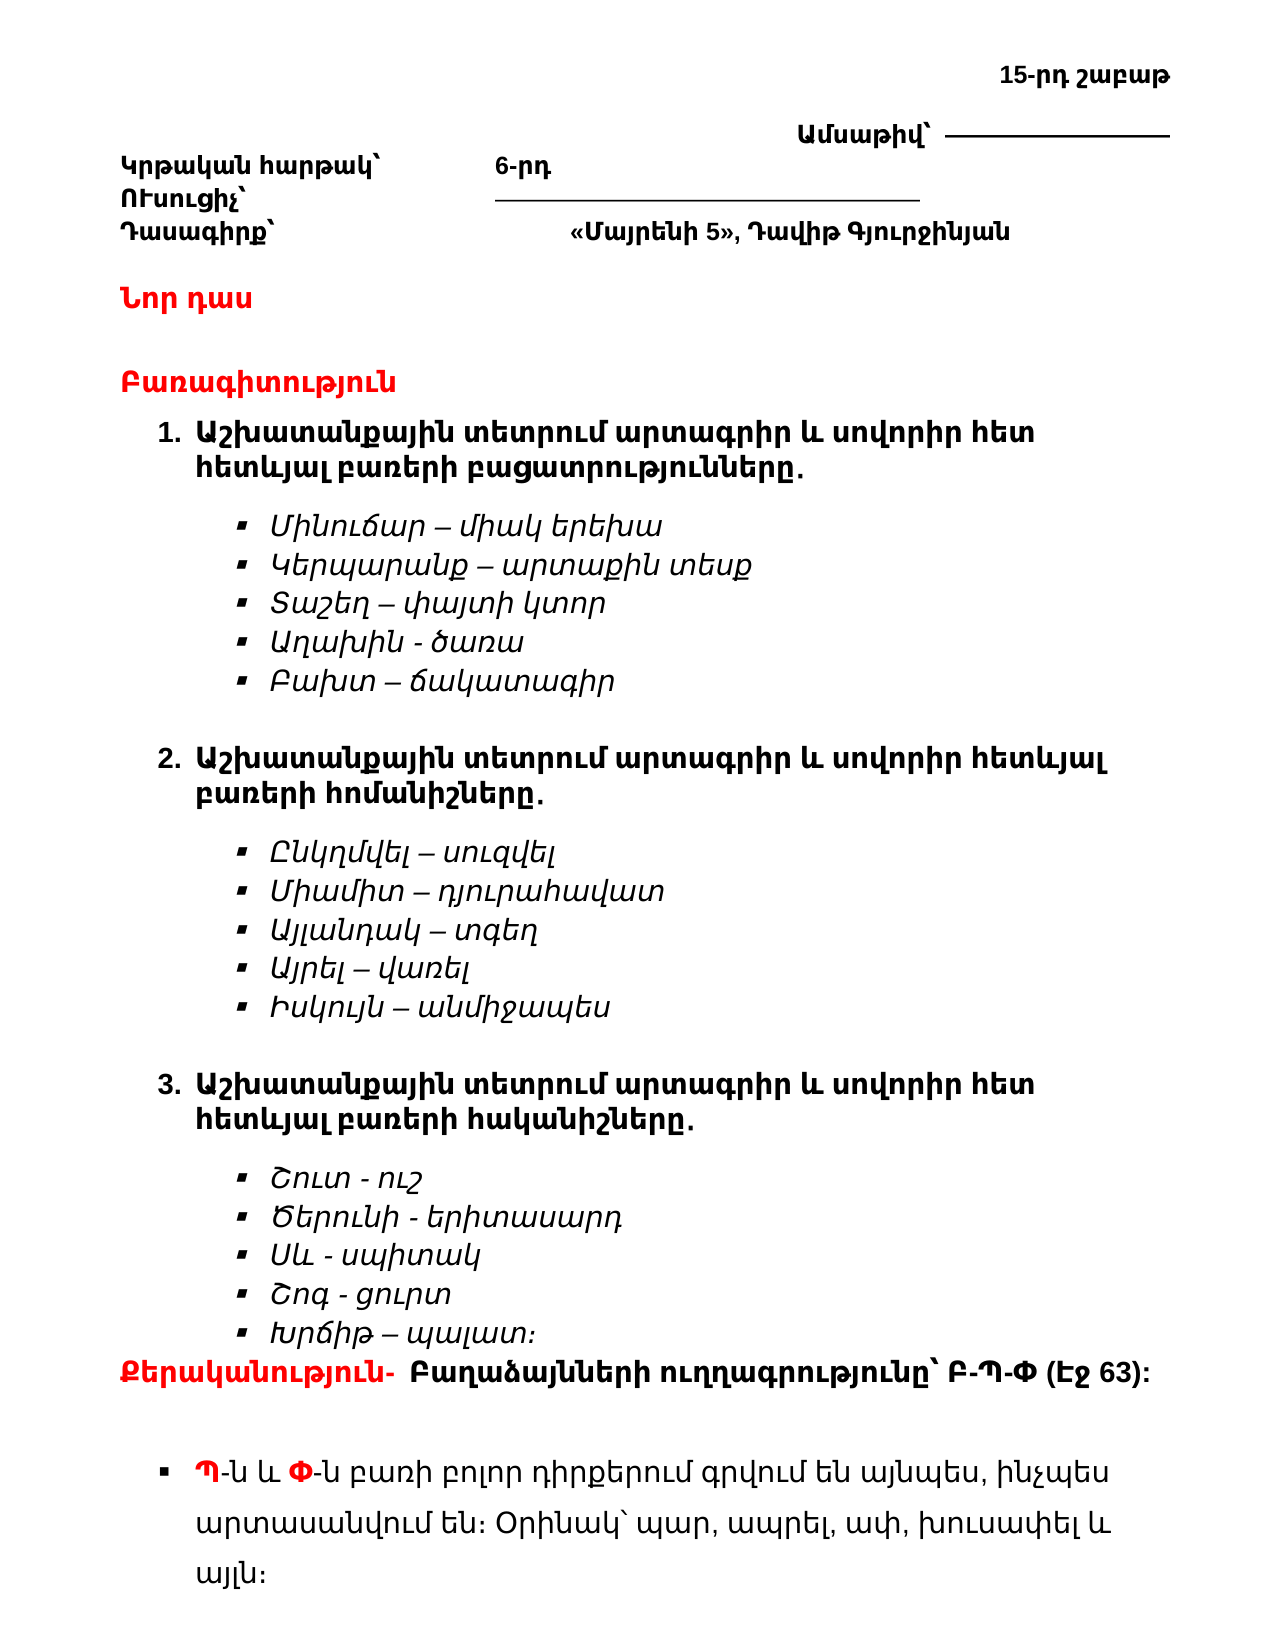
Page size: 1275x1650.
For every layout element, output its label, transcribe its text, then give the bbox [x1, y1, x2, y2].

text Նոր դաս [120, 281, 1170, 315]
list Ծերունի - երիտասարդ [232, 1200, 1170, 1233]
list Շոգ - ցուրտ [232, 1277, 1170, 1311]
list Միամիտ – դյուրահավատ [232, 874, 1170, 907]
text ՈՒսուցիչ՝ ————————————————— [120, 184, 1170, 213]
list Իսկույն – անմիջապես [232, 990, 1170, 1024]
list Շուտ - ուշ [232, 1161, 1170, 1195]
text Բառագիտություն [120, 365, 1170, 399]
list Այրել – վառել [232, 951, 1170, 985]
list Աղախին - ծառա [232, 625, 1170, 659]
text 15-րդ շաբաթ [120, 60, 1170, 89]
list Աշխատանքային տետրում արտագրիր և սովորիր հետևյալ բառերի հոմանիշները․ [157, 741, 1170, 810]
list Տաշեղ – փայտի կտոր [232, 587, 1170, 620]
list Խրճիթ – պալատ։ [232, 1316, 1170, 1350]
list Պ-ն և Փ-ն բառի բոլոր դիրքերում գրվում են այնպես, ինչպես արտասանվում են։ Օրինակ՝ պար, ապրել, ափ, խուսափել և այլն։ [157, 1455, 1170, 1589]
list Բախտ – ճակատագիր [232, 664, 1170, 698]
list Կերպարանք – արտաքին տեսք [232, 548, 1170, 582]
list Մինուճար – միակ երեխա [232, 509, 1170, 543]
list Ընկղմվել – սուզվել [232, 835, 1170, 869]
text Կրթական հարթակ՝ 6-րդ [120, 151, 1170, 179]
list Աշխատանքային տետրում արտագրիր և սովորիր հետ հետևյալ բառերի հականիշները․ [157, 1067, 1170, 1136]
text Դասագիրք՝ «Մայրենի 5», Դավիթ Գյուրջինյան [120, 217, 1170, 246]
list Սև - սպիտակ [232, 1238, 1170, 1272]
text Ամսաթիվ՝ ————————— [120, 120, 1170, 148]
list Այլանդակ – տգեղ [232, 912, 1170, 946]
text Քերականություն- Բաղաձայնների ուղղագրությունը՝ Բ-Պ-Փ (Էջ 63): [120, 1355, 1170, 1388]
list Աշխատանքային տետրում արտագրիր և սովորիր հետ հետևյալ բառերի բացատրությունները․ [157, 415, 1170, 484]
